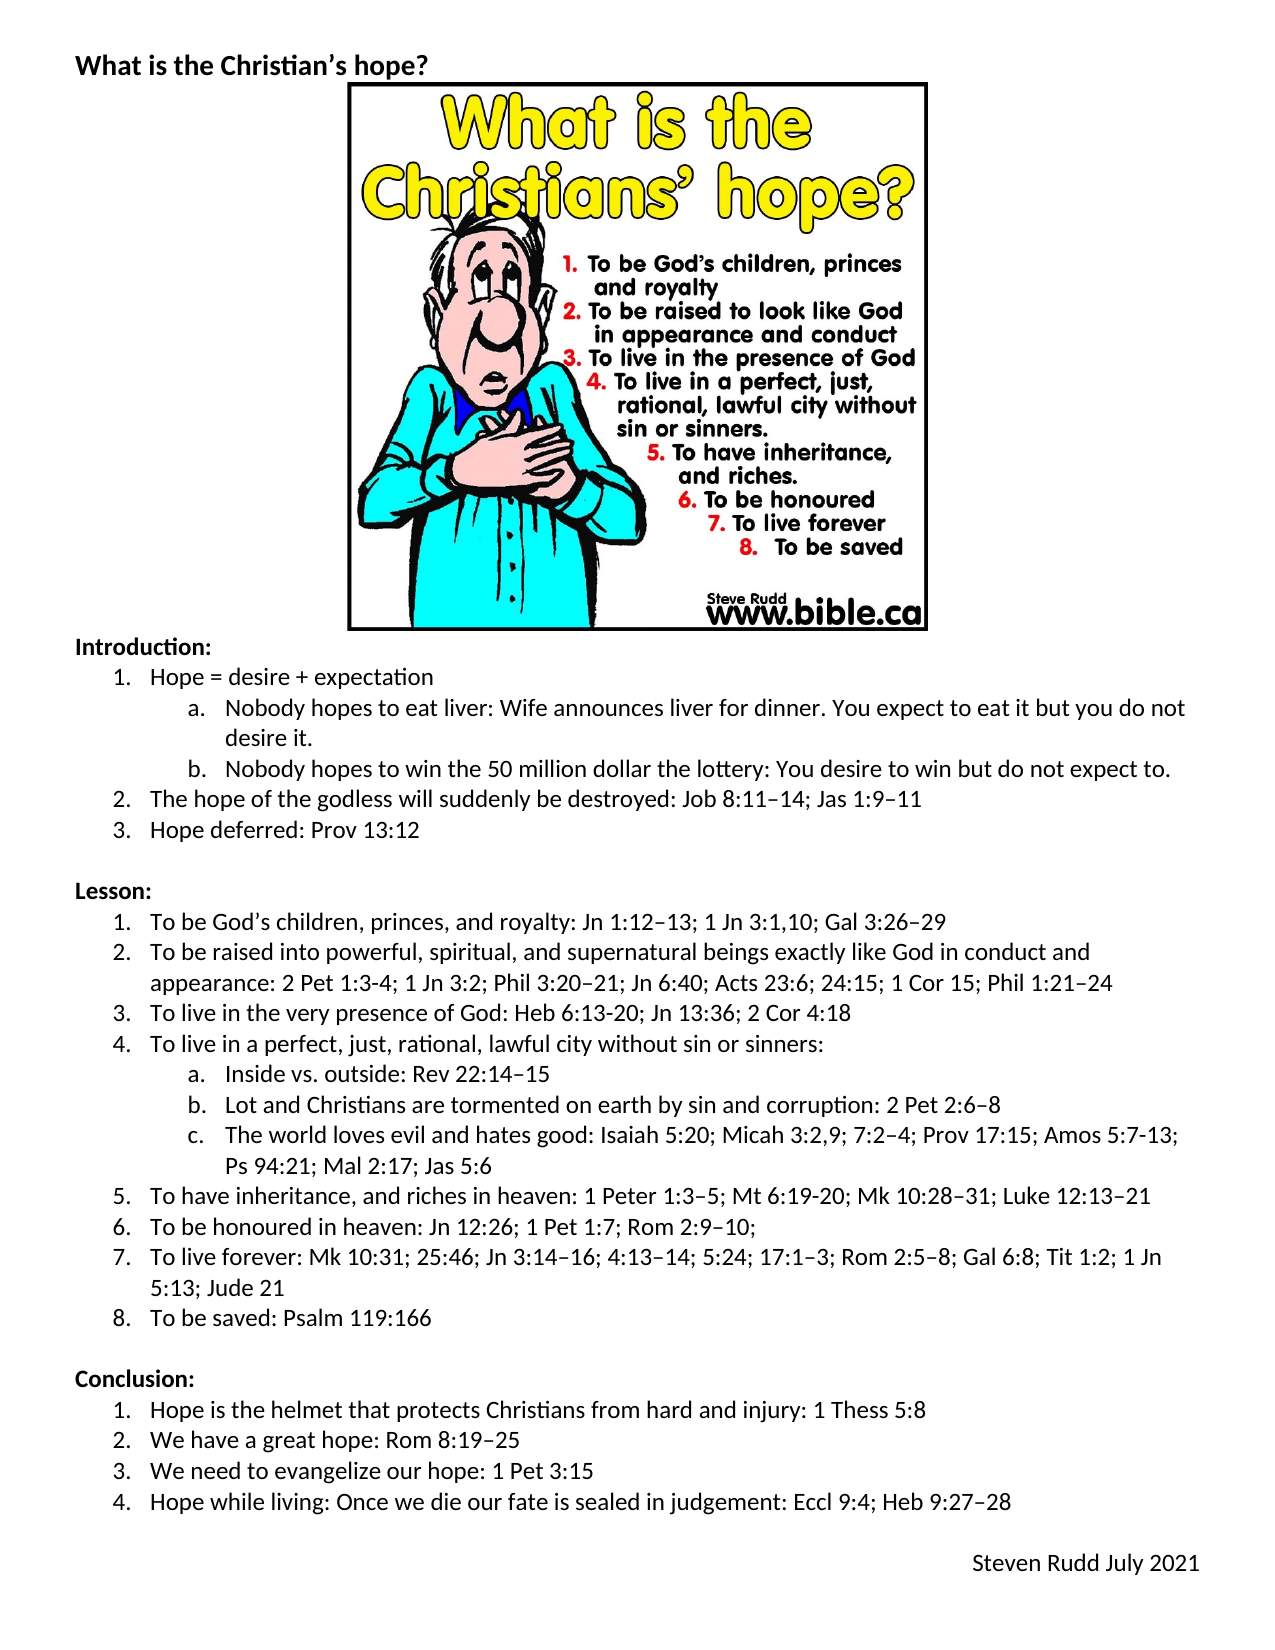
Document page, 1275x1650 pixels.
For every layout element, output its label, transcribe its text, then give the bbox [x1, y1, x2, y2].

list The world loves evil and hates good: Isaiah 5:20; Micah 3:2,9; 7:2–4; Prov 17:15; Amos 5:7-13; Ps 94:21; Mal 2:17; Jas 5:6 [187, 1119, 1200, 1180]
text Conclusion: [75, 1363, 1200, 1394]
list We have a great hope: Rom 8:19–25 [112, 1424, 1200, 1455]
text Introduction: [75, 631, 1200, 662]
text What is the Christian’s hope? [75, 47, 1200, 82]
list To have inheritance, and riches in heaven: 1 Peter 1:3–5; Mt 6:19-20; Mk 10:28–31; Luke 12:13–21 [112, 1180, 1200, 1211]
list Nobody hopes to win the 50 million dollar the lottery: You desire to win but do not expect to. [187, 753, 1200, 784]
list To be honoured in heaven: Jn 12:26; 1 Pet 1:7; Rom 2:9–10; [112, 1211, 1200, 1241]
list We need to evangelize our hope: 1 Pet 3:15 [112, 1455, 1200, 1486]
list Hope deferred: Prov 13:12 [112, 814, 1200, 845]
list To be raised into powerful, spiritual, and supernatural beings exactly like God in conduct and appearance: 2 Pet 1:3-4; 1 Jn 3:2; Phil 3:20–21; Jn 6:40; Acts 23:6; 24:15; 1 Cor 15; Phil 1:21–24 [112, 936, 1200, 997]
list Nobody hopes to eat liver: Wife announces liver for dinner. You expect to eat it but you do not desire it. [187, 692, 1200, 753]
list Hope = desire + expectation [112, 662, 1200, 692]
list The hope of the godless will suddenly be destroyed: Job 8:11–14; Jas 1:9–11 [112, 784, 1200, 814]
picture [347, 82, 928, 631]
text Lesson: [75, 875, 1200, 906]
list Lot and Christians are tormented on earth by sin and corruption: 2 Pet 2:6–8 [187, 1089, 1200, 1119]
list Hope while living: Once we die our fate is sealed in judgement: Eccl 9:4; Heb 9:27–28 [112, 1486, 1200, 1516]
list Hope is the helmet that protects Christians from hard and injury: 1 Thess 5:8 [112, 1394, 1200, 1424]
list Inside vs. outside: Rev 22:14–15 [187, 1058, 1200, 1089]
list To live in a perfect, just, rational, lawful city without sin or sinners: [112, 1028, 1200, 1058]
list To be God’s children, princes, and royalty: Jn 1:12–13; 1 Jn 3:1,10; Gal 3:26–29 [112, 906, 1200, 936]
list To live forever: Mk 10:31; 25:46; Jn 3:14–16; 4:13–14; 5:24; 17:1–3; Rom 2:5–8; Gal 6:8; Tit 1:2; 1 Jn 5:13; Jude 21 [112, 1241, 1200, 1302]
list To live in the very presence of God: Heb 6:13-20; Jn 13:36; 2 Cor 4:18 [112, 997, 1200, 1028]
text Steven Rudd July 2021 [75, 1547, 1200, 1577]
list To be saved: Psalm 119:166 [112, 1302, 1200, 1333]
